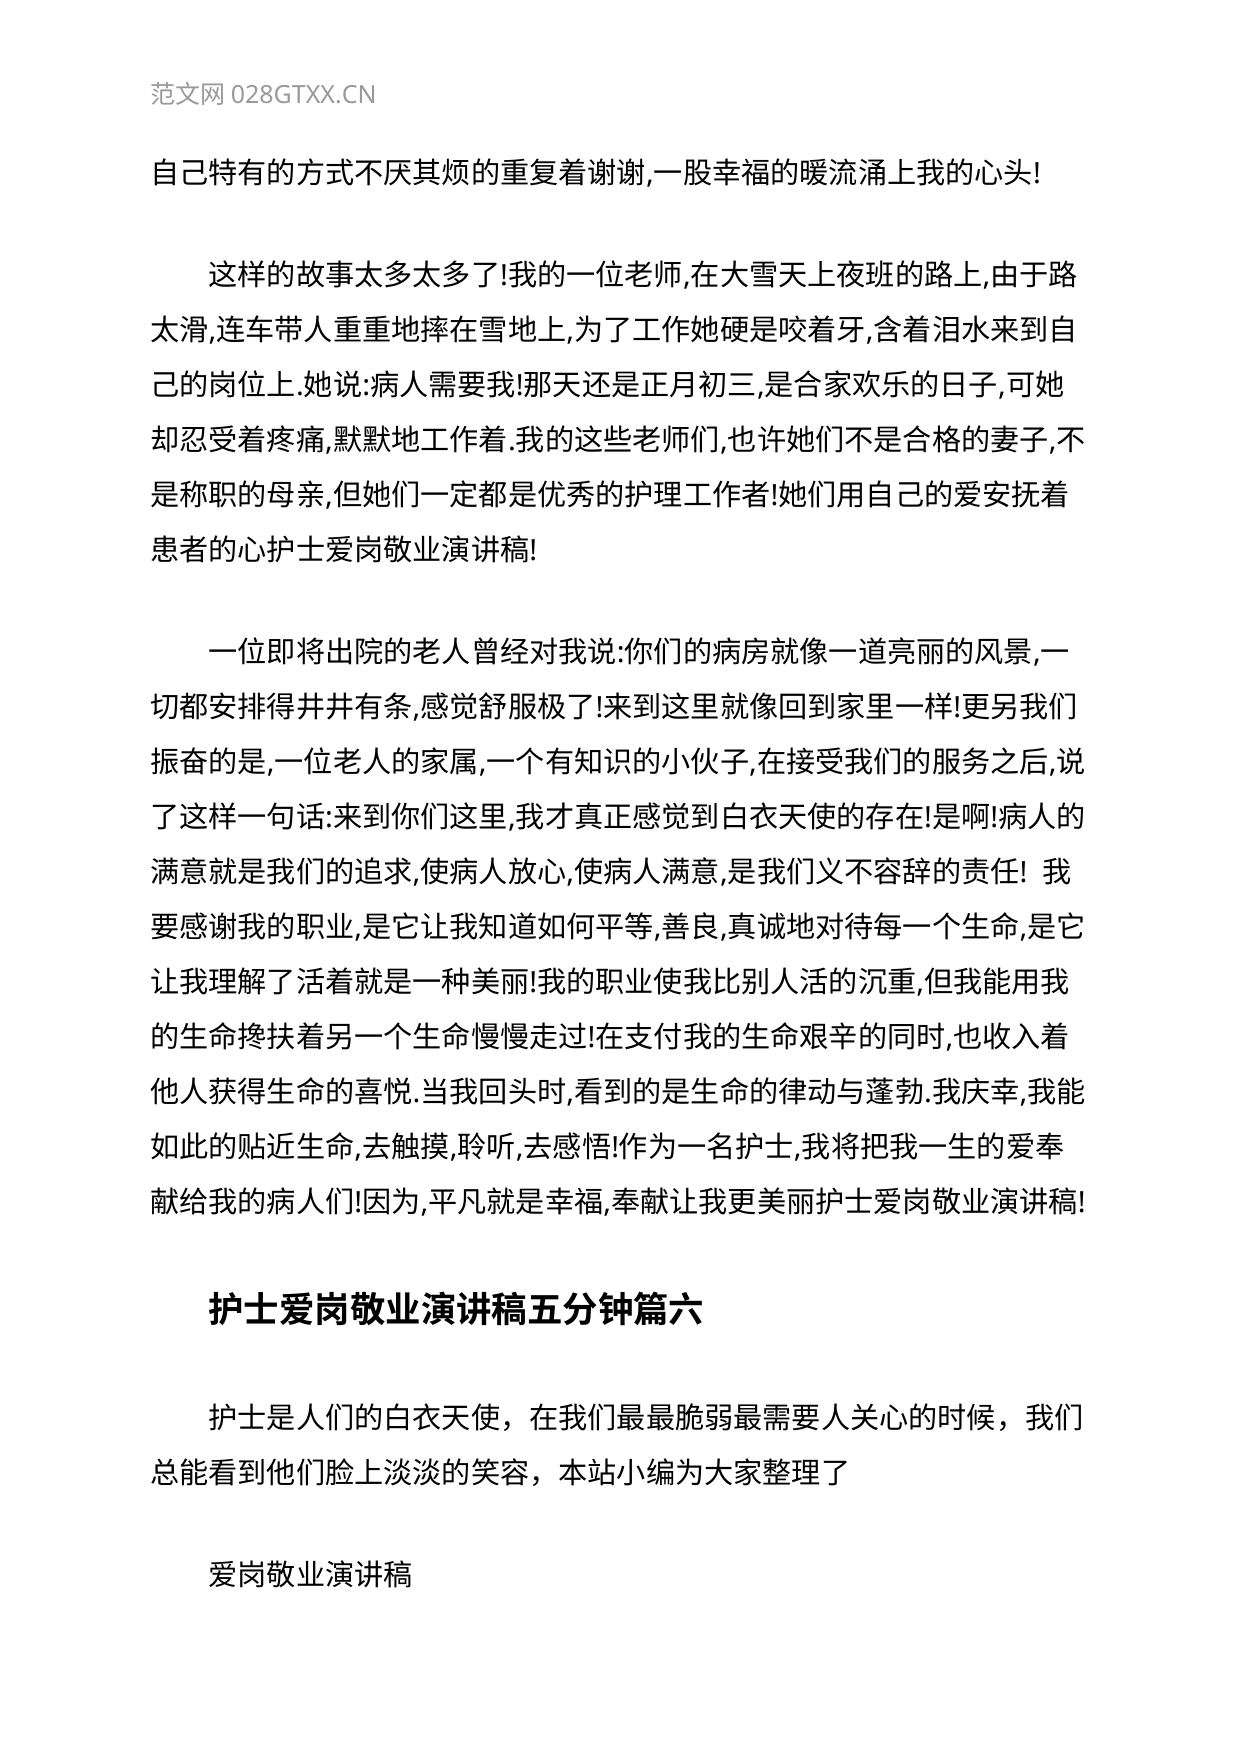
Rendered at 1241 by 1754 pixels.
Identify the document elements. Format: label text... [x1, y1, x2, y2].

text 爱岗敬业演讲稿 [150, 1551, 1090, 1593]
text 护士爱岗敬业演讲稿五分钟篇六 [150, 1281, 1090, 1332]
text 护士是人们的白衣天使，在我们最最脆弱最需要人关心的时候，我们总能看到他们脸上淡淡的笑容，本站小编为大家整理了 [150, 1394, 1090, 1492]
text 一位即将出院的老人曾经对我说:你们的病房就像一道亮丽的风景,一切都安排得井井有条,感觉舒服极了!来到这里就像回到家里一样!更另我们振奋的是,一位老人的家属,一个有知识的小伙子,在接受我们的服务之后,说了这样一句话:来到你们这里,我才真正感觉到白衣天使的存在!是啊!病人的满意就是我们的追求,使病人放心,使病人满意,是我们义不容辞的责任! 我要感谢我的职业,是它让我知道如何平等,善良,真诚地对待每一个生命,是它让我理解了活着就是一种美丽!我的职业使我比别人活的沉重,但我能用我的生命搀扶着另一个生命慢慢走过!在支付我的生命艰辛的同时,也收入着他人获得生命的喜悦.当我回头时,看到的是生命的律动与蓬勃.我庆幸,我能如此的贴近生命,去触摸,聆听,去感悟!作为一名护士,我将把我一生的爱奉献给我的病人们!因为,平凡就是幸福,奉献让我更美丽护士爱岗敬业演讲稿! [150, 629, 1090, 1221]
text 这样的故事太多太多了!我的一位老师,在大雪天上夜班的路上,由于路太滑,连车带人重重地摔在雪地上,为了工作她硬是咬着牙,含着泪水来到自己的岗位上.她说:病人需要我!那天还是正月初三,是合家欢乐的日子,可她却忍受着疼痛,默默地工作着.我的这些老师们,也许她们不是合格的妻子,不是称职的母亲,但她们一定都是优秀的护理工作者!她们用自己的爱安抚着患者的心护士爱岗敬业演讲稿! [150, 252, 1090, 569]
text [150, 150, 1090, 192]
